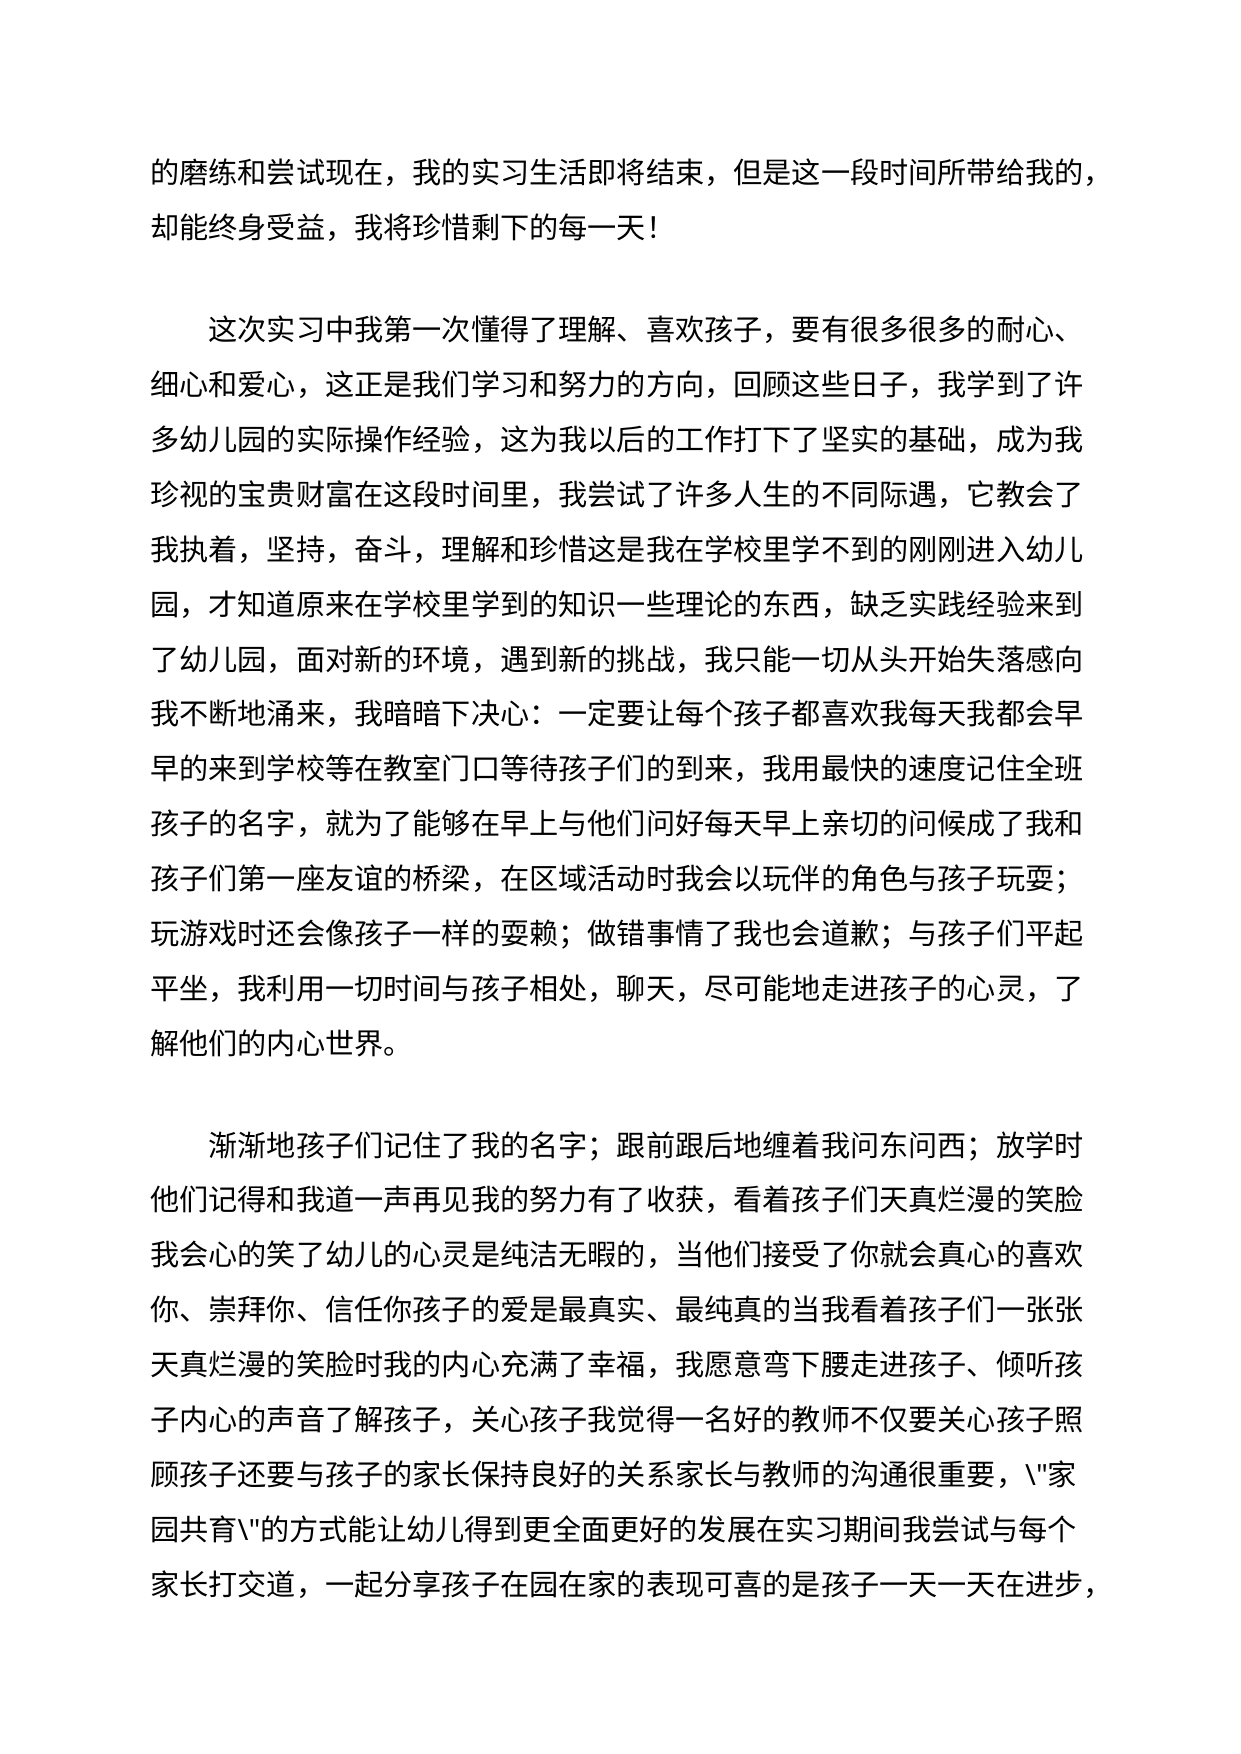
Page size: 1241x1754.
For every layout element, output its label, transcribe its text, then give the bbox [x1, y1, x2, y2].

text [150, 1122, 1090, 1604]
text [150, 150, 1090, 247]
text 这次实习中我第一次懂得了理解、喜欢孩子，要有很多很多的耐心、细心和爱心，这正是我们学习和努力的方向，回顾这些日子，我学到了许多幼儿园的实际操作经验，这为我以后的工作打下了坚实的基础，成为我珍视的宝贵财富在这段时间里，我尝试了许多人生的不同际遇，它教会了我执着，坚持，奋斗，理解和珍惜这是我在学校里学不到的刚刚进入幼儿园，才知道原来在学校里学到的知识一些理论的东西，缺乏实践经验来到了幼儿园，面对新的环境，遇到新的挑战，我只能一切从头开始失落感向我不断地涌来，我暗暗下决心：一定要让每个孩子都喜欢我每天我都会早早的来到学校等在教室门口等待孩子们的到来，我用最快的速度记住全班孩子的名字，就为了能够在早上与他们问好每天早上亲切的问候成了我和孩子们第一座友谊的桥梁，在区域活动时我会以玩伴的角色与孩子玩耍；玩游戏时还会像孩子一样的耍赖；做错事情了我也会道歉；与孩子们平起平坐，我利用一切时间与孩子相处，聊天，尽可能地走进孩子的心灵，了解他们的内心世界。 [150, 307, 1090, 1063]
